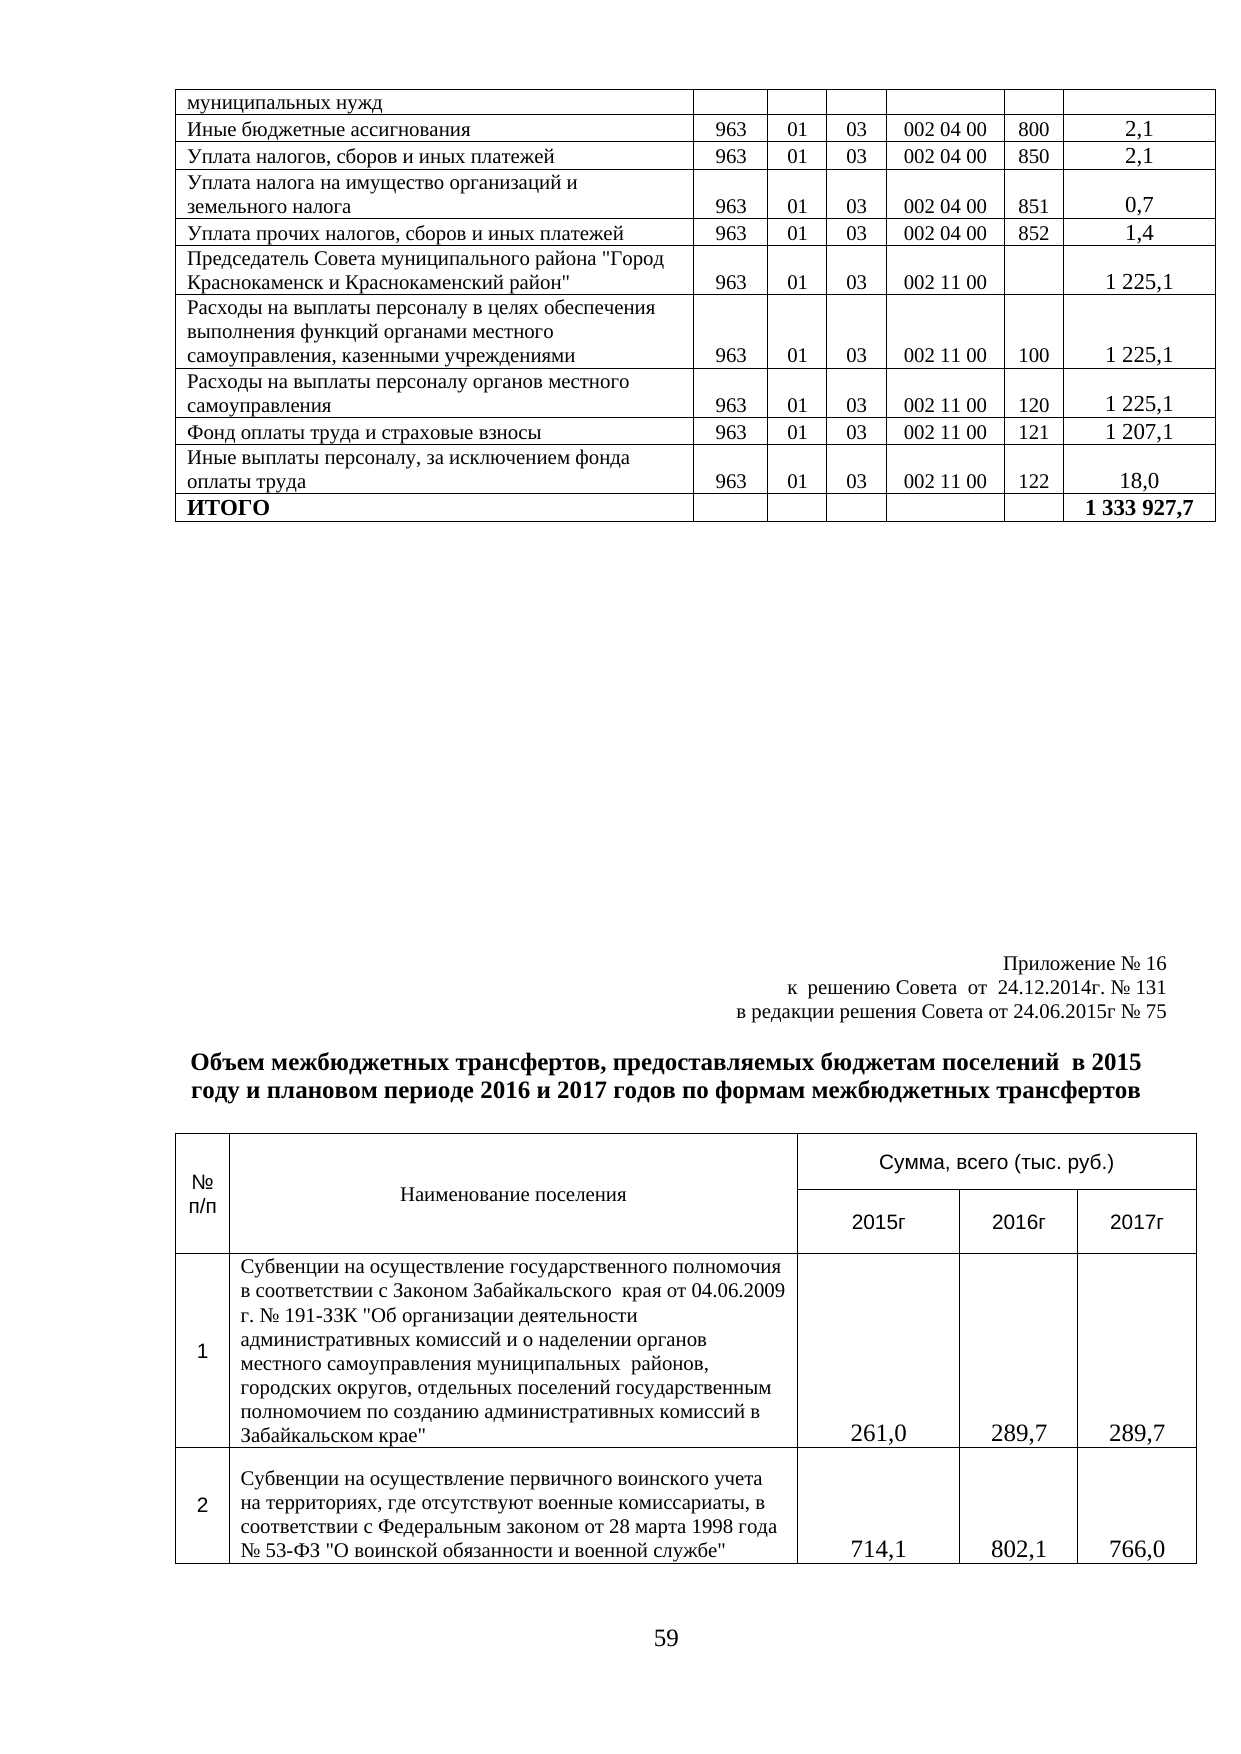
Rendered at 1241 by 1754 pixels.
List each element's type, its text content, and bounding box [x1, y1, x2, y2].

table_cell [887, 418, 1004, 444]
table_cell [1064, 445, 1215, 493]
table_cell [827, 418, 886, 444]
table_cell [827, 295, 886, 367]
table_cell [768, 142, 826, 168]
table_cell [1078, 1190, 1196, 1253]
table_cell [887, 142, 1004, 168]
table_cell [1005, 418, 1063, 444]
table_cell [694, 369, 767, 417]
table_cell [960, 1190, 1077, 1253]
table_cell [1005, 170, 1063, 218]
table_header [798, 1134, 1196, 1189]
text в редакции решения Совета от 24.06.2015г № 75 [165, 999, 1167, 1023]
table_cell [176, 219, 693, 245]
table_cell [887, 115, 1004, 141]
text Объем межбюджетных трансфертов, предоставляемых бюджетам поселений в 2015 году и плановом периоде 2016 и 2017 годов по формам межбюджетных трансфертов [165, 1047, 1167, 1104]
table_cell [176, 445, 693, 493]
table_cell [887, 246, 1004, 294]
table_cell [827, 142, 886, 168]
text к решению Совета от 24.12.2014г. № 131 [165, 974, 1167, 999]
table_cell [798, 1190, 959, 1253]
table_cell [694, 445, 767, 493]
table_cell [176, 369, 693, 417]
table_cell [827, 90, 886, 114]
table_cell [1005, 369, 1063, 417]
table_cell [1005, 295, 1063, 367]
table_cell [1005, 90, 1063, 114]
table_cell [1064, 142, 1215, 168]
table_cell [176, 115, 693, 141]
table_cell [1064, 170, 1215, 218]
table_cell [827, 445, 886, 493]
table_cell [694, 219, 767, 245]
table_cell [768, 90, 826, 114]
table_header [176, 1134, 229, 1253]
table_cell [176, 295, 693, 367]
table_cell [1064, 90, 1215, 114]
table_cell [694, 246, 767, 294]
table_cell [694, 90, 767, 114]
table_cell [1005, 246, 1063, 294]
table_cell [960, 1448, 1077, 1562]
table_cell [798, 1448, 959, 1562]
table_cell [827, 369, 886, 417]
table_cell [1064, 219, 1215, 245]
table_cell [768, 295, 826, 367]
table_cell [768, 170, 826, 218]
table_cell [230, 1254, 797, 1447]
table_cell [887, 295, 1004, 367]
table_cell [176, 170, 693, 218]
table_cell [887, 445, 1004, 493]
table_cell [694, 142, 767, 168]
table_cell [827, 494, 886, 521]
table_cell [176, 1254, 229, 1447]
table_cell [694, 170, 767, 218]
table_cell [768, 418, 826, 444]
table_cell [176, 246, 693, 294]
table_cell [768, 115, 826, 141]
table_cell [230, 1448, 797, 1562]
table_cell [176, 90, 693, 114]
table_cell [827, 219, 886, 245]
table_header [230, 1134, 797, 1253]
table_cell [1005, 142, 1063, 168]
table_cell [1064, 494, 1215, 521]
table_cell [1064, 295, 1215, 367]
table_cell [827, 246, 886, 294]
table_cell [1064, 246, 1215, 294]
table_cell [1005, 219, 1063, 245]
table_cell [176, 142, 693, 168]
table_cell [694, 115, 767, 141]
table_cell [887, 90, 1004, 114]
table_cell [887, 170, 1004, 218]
text Приложение № 16 [165, 951, 1167, 974]
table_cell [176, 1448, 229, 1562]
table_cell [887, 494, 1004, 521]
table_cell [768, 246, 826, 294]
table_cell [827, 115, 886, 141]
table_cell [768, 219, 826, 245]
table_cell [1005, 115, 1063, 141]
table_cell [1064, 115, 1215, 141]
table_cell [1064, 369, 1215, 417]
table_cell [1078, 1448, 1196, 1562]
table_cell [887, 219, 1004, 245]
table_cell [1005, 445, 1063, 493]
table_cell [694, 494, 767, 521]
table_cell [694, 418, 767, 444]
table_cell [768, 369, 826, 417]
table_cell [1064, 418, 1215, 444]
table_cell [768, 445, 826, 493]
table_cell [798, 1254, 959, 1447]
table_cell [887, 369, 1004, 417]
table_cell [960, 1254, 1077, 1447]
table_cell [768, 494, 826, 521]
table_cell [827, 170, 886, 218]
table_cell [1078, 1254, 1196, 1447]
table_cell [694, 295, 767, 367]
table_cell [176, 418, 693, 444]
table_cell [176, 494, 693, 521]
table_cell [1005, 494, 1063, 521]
